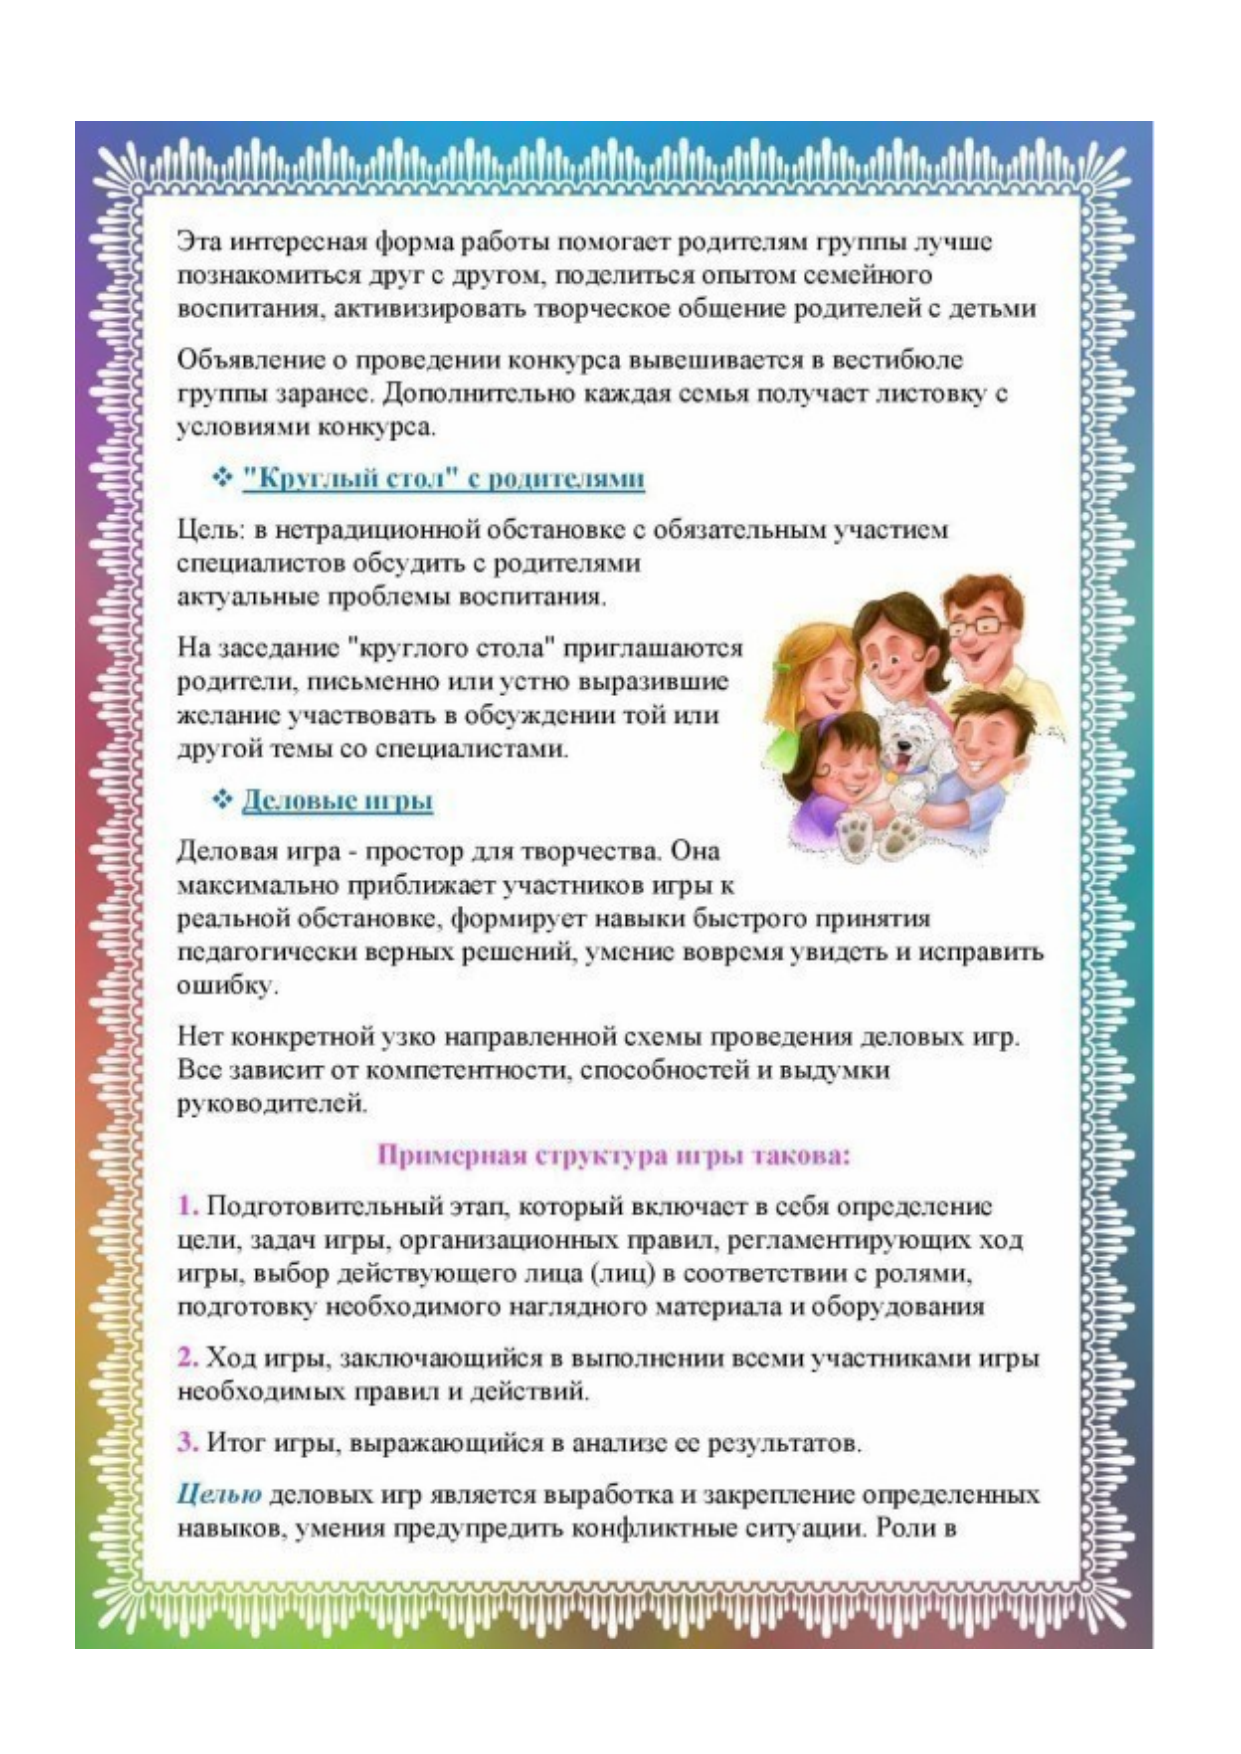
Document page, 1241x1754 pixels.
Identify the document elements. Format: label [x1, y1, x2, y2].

picture [75, 121, 1155, 1649]
